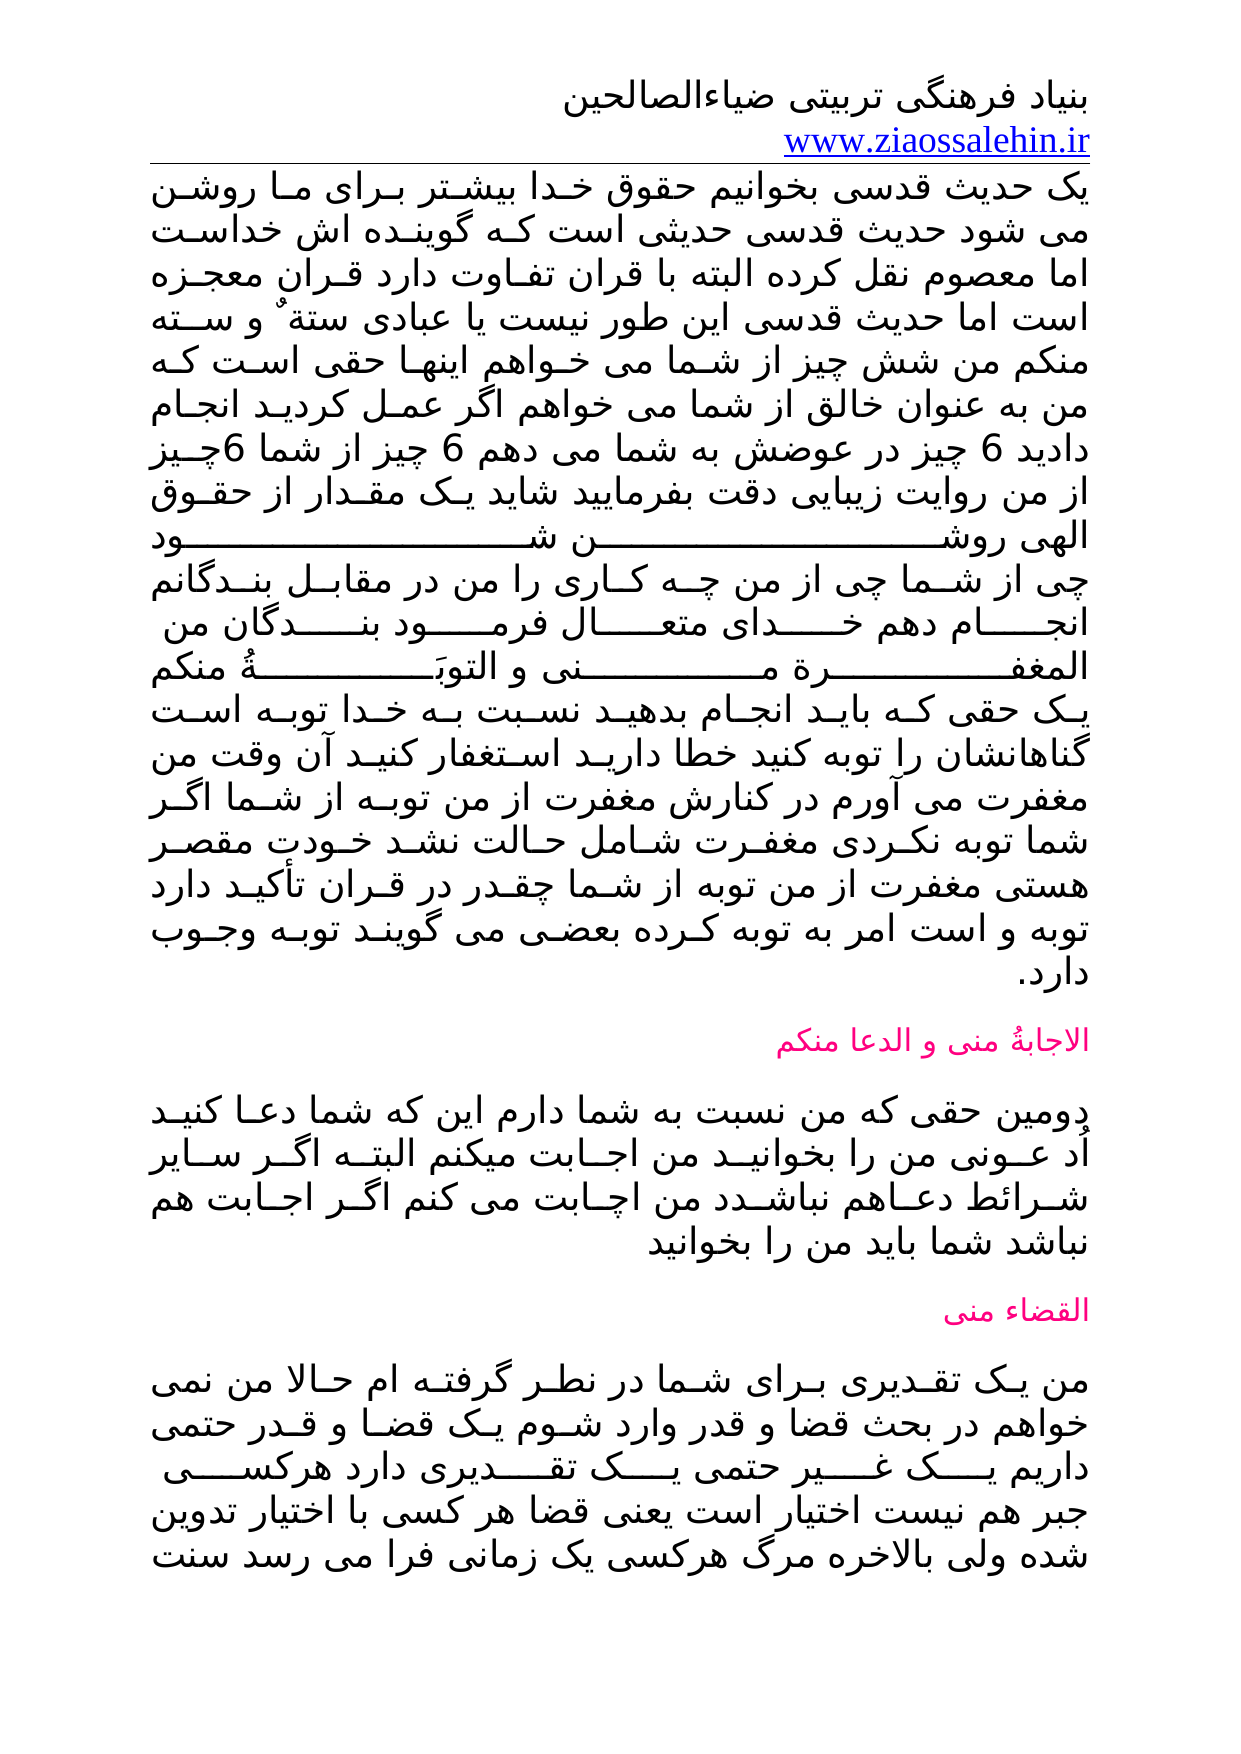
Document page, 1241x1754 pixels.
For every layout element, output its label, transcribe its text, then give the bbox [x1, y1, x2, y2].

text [150, 164, 1090, 994]
text دومین حقی که من نسبت به شما دارم این که شما دعا کنید اُد عونی من را بخوانید من اجابت میکنم البته اگر سایر شرائط دعاهم نباشدد من اچابت می کنم اگر اجابت هم نباشد شما باید من را بخوانید [150, 1088, 1090, 1263]
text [150, 1358, 1090, 1576]
subtitle الاجابةُ منی و الدعا منکم [150, 1023, 1090, 1059]
subtitle القضاء منی [150, 1292, 1090, 1328]
